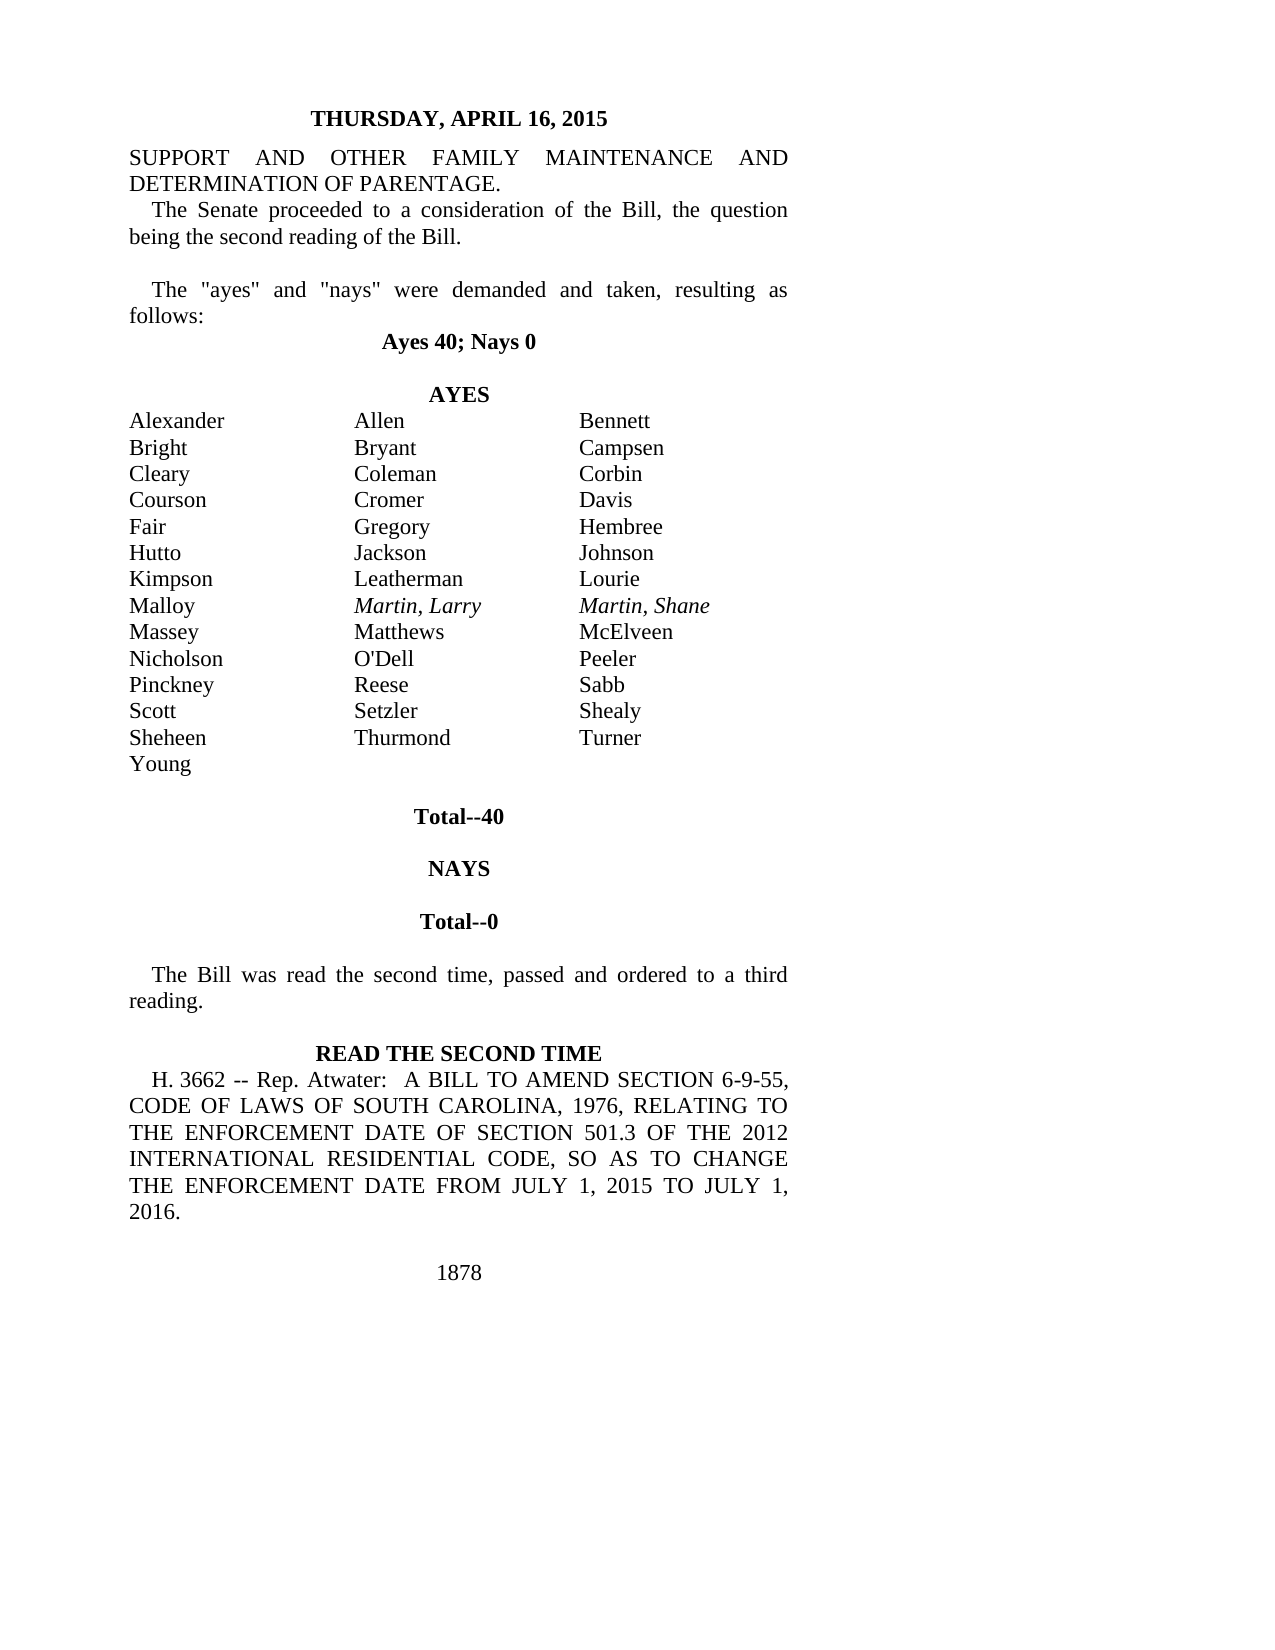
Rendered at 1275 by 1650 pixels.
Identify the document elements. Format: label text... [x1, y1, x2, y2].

text Pinckney Reese Sabb [129, 671, 789, 697]
text Malloy Martin, Larry Martin, Shane [129, 592, 789, 618]
text Young [129, 750, 789, 776]
text H. 3662 -- Rep. Atwater: A BILL TO AMEND SECTION 6-9-55, CODE OF LAWS OF SOUTH CAROLINA, 1976, RELATING TO THE ENFORCEMENT DATE OF SECTION 501.3 OF THE 2012 INTERNATIONAL RESIDENTIAL CODE, SO AS TO CHANGE THE ENFORCEMENT DATE FROM JULY 1, 2015 TO JULY 1, 2016. [129, 1066, 789, 1224]
text Hutto Jackson Johnson [129, 539, 789, 566]
text Total--0 [129, 908, 789, 934]
text Cleary Coleman Corbin [129, 460, 789, 486]
text Scott Setzler Shealy [129, 697, 789, 724]
text READ THE SECOND TIME [129, 1040, 789, 1066]
text Kimpson Leatherman Lourie [129, 566, 789, 592]
text The "ayes" and "nays" were demanded and taken, resulting as follows: [129, 276, 789, 328]
text The Bill was read the second time, passed and ordered to a third reading. [129, 961, 789, 1013]
text The Senate proceeded to a consideration of the Bill, the question being the second reading of the Bill. [129, 197, 789, 249]
text Ayes 40; Nays 0 [129, 328, 789, 355]
text AYES [129, 381, 789, 407]
text Bright Bryant Campsen [129, 434, 789, 460]
text Sheheen Thurmond Turner [129, 724, 789, 750]
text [129, 144, 789, 197]
text Alexander Allen Bennett [129, 407, 789, 434]
text Fair Gregory Hembree [129, 513, 789, 539]
text Total--40 [129, 803, 789, 829]
text NAYS [129, 855, 789, 882]
text Courson Cromer Davis [129, 486, 789, 513]
text Nicholson O'Dell Peeler [129, 644, 789, 671]
text Massey Matthews McElveen [129, 618, 789, 644]
